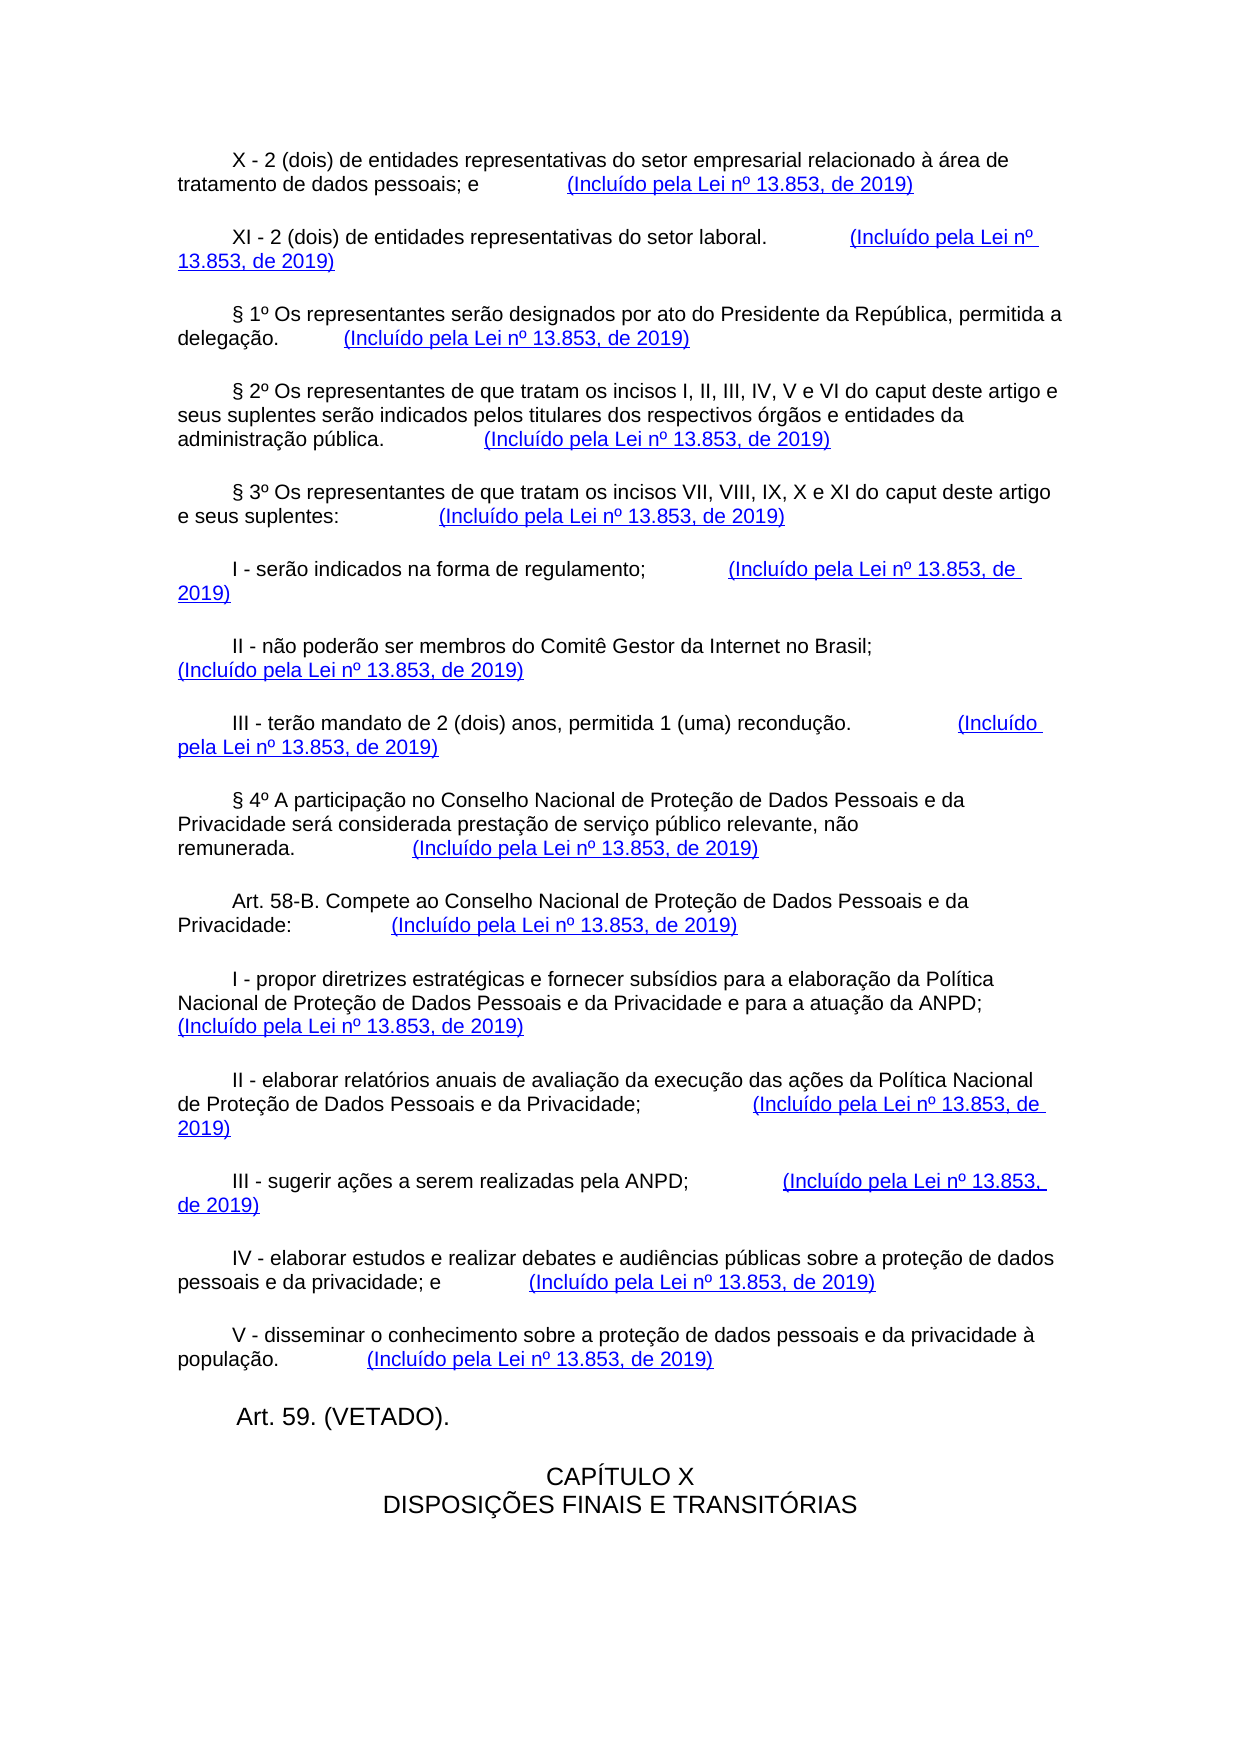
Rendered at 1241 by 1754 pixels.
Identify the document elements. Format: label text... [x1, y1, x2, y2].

text § 2º Os representantes de que tratam os incisos I, II, III, IV, V e VI do caput deste artigo e seus suplentes serão indicados pelos titulares dos respectivos órgãos e entidades da administração pública. (Incluído pela Lei nº 13.853, de 2019) [177, 379, 1063, 451]
text Art. 58-B. Compete ao Conselho Nacional de Proteção de Dados Pessoais e da Privacidade: (Incluído pela Lei nº 13.853, de 2019) [177, 889, 1063, 937]
text IV - elaborar estudos e realizar debates e audiências públicas sobre a proteção de dados pessoais e da privacidade; e (Incluído pela Lei nº 13.853, de 2019) [177, 1246, 1063, 1293]
text X - 2 (dois) de entidades representativas do setor empresarial relacionado à área de tratamento de dados pessoais; e (Incluído pela Lei nº 13.853, de 2019) [177, 148, 1063, 196]
text I - propor diretrizes estratégicas e fornecer subsídios para a elaboração da Política Nacional de Proteção de Dados Pessoais e da Privacidade e para a atuação da ANPD; (Incluído pela Lei nº 13.853, de 2019) [177, 966, 1063, 1038]
text § 1º Os representantes serão designados por ato do Presidente da República, permitida a delegação. (Incluído pela Lei nº 13.853, de 2019) [177, 302, 1063, 350]
text III - sugerir ações a serem realizadas pela ANPD; (Incluído pela Lei nº 13.853, de 2019) [177, 1168, 1063, 1216]
text CAPÍTULO X DISPOSIÇÕES FINAIS E TRANSITÓRIAS [177, 1462, 1063, 1519]
text III - terão mandato de 2 (dois) anos, permitida 1 (uma) recondução. (Incluído pela Lei nº 13.853, de 2019) [177, 711, 1063, 759]
text Art. 59. (VETADO). [177, 1402, 1063, 1431]
text § 3º Os representantes de que tratam os incisos VII, VIII, IX, X e XI do caput deste artigo e seus suplentes: (Incluído pela Lei nº 13.853, de 2019) [177, 480, 1063, 528]
text V - disseminar o conhecimento sobre a proteção de dados pessoais e da privacidade à população. (Incluído pela Lei nº 13.853, de 2019) [177, 1323, 1063, 1371]
text II - não poderão ser membros do Comitê Gestor da Internet no Brasil; (Incluído pela Lei nº 13.853, de 2019) [177, 634, 1063, 682]
text § 4º A participação no Conselho Nacional de Proteção de Dados Pessoais e da Privacidade será considerada prestação de serviço público relevante, não remunerada. (Incluído pela Lei nº 13.853, de 2019) [177, 788, 1063, 860]
text XI - 2 (dois) de entidades representativas do setor laboral. (Incluído pela Lei nº 13.853, de 2019) [177, 225, 1063, 273]
text I - serão indicados na forma de regulamento; (Incluído pela Lei nº 13.853, de 2019) [177, 557, 1063, 605]
text II - elaborar relatórios anuais de avaliação da execução das ações da Política Nacional de Proteção de Dados Pessoais e da Privacidade; (Incluído pela Lei nº 13.853, de 2019) [177, 1067, 1063, 1139]
